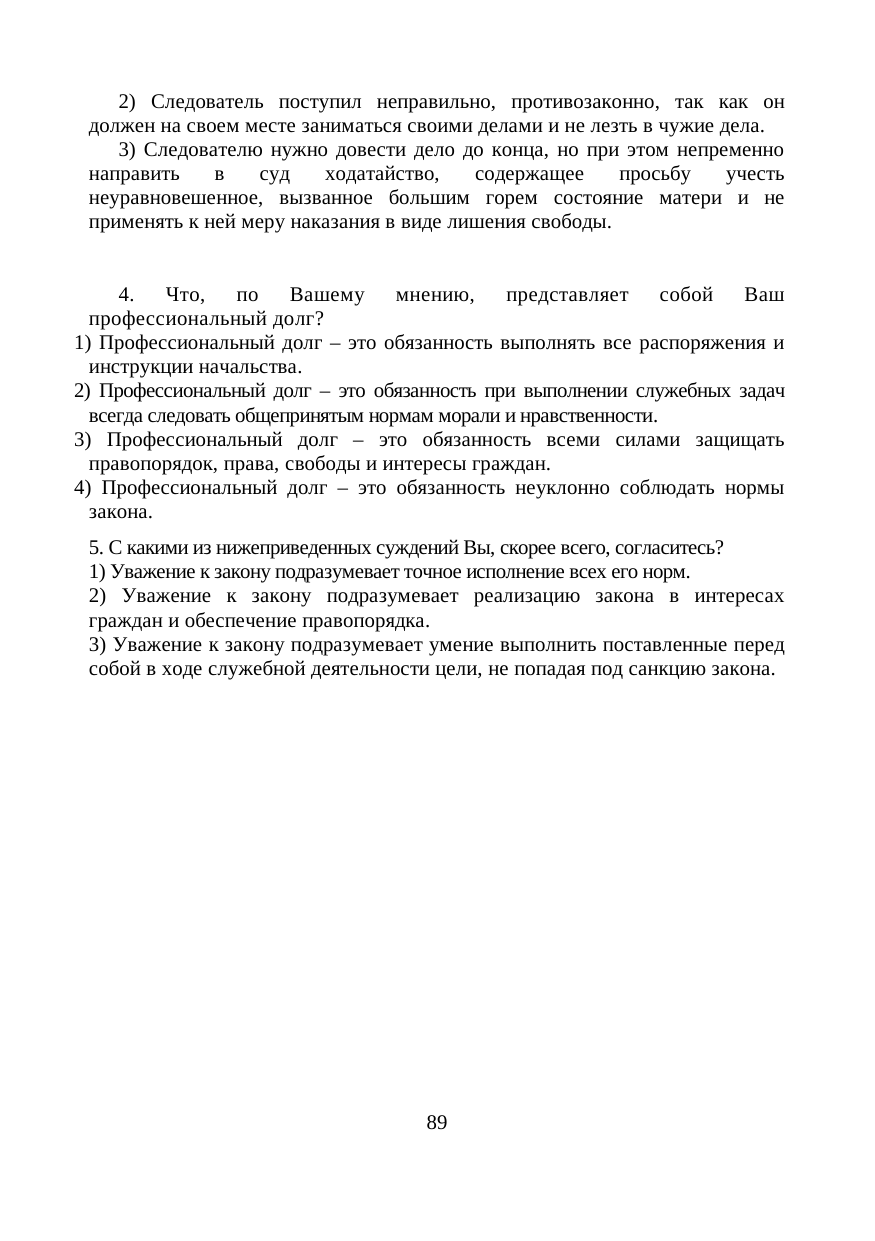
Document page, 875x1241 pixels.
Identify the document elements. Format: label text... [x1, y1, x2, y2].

list 1) Уважение к закону подразумевает точное исполнение всех его норм. [89, 559, 785, 583]
text 4. Что, по Вашему мнению, представляет собой Ваш профессиональный долг? [89, 282, 785, 330]
list 3) Профессиональный долг – это обязанность всеми силами защищать правопорядок, права, свободы и интересы граждан. [74, 426, 785, 474]
text 3) Следователю нужно довести дело до конца, но при этом непременно направить в суд ходатайство, содержащее просьбу учесть неуравновешенное, вызванное большим горем состояние матери и не применять к ней меру наказания в виде лишения свободы. [89, 137, 785, 233]
list 1) Профессиональный долг – это обязанность выполнять все распоряжения и инструкции начальства. [74, 330, 785, 378]
list 4) Профессиональный долг – это обязанность неуклонно соблюдать нормы закона. [74, 474, 785, 523]
list 2) Уважение к закону подразумевает реализацию закона в интересах граждан и обеспечение правопорядка. [89, 583, 785, 631]
list 3) Уважение к закону подразумевает умение выполнить поставленные перед собой в ходе служебной деятельности цели, не попадая под санкцию закона. [89, 631, 785, 679]
list 5. С какими из нижеприведенных суждений Вы, скорее всего, согласитесь? [89, 535, 785, 559]
list 2) Профессиональный долг – это обязанность при выполнении служебных задач всегда следовать общепринятым нормам морали и нравственности. [74, 378, 785, 426]
text 2) Следователь поступил неправильно, противозаконно, так как он должен на своем месте заниматься своими делами и не лезть в чужие дела. [89, 89, 785, 137]
